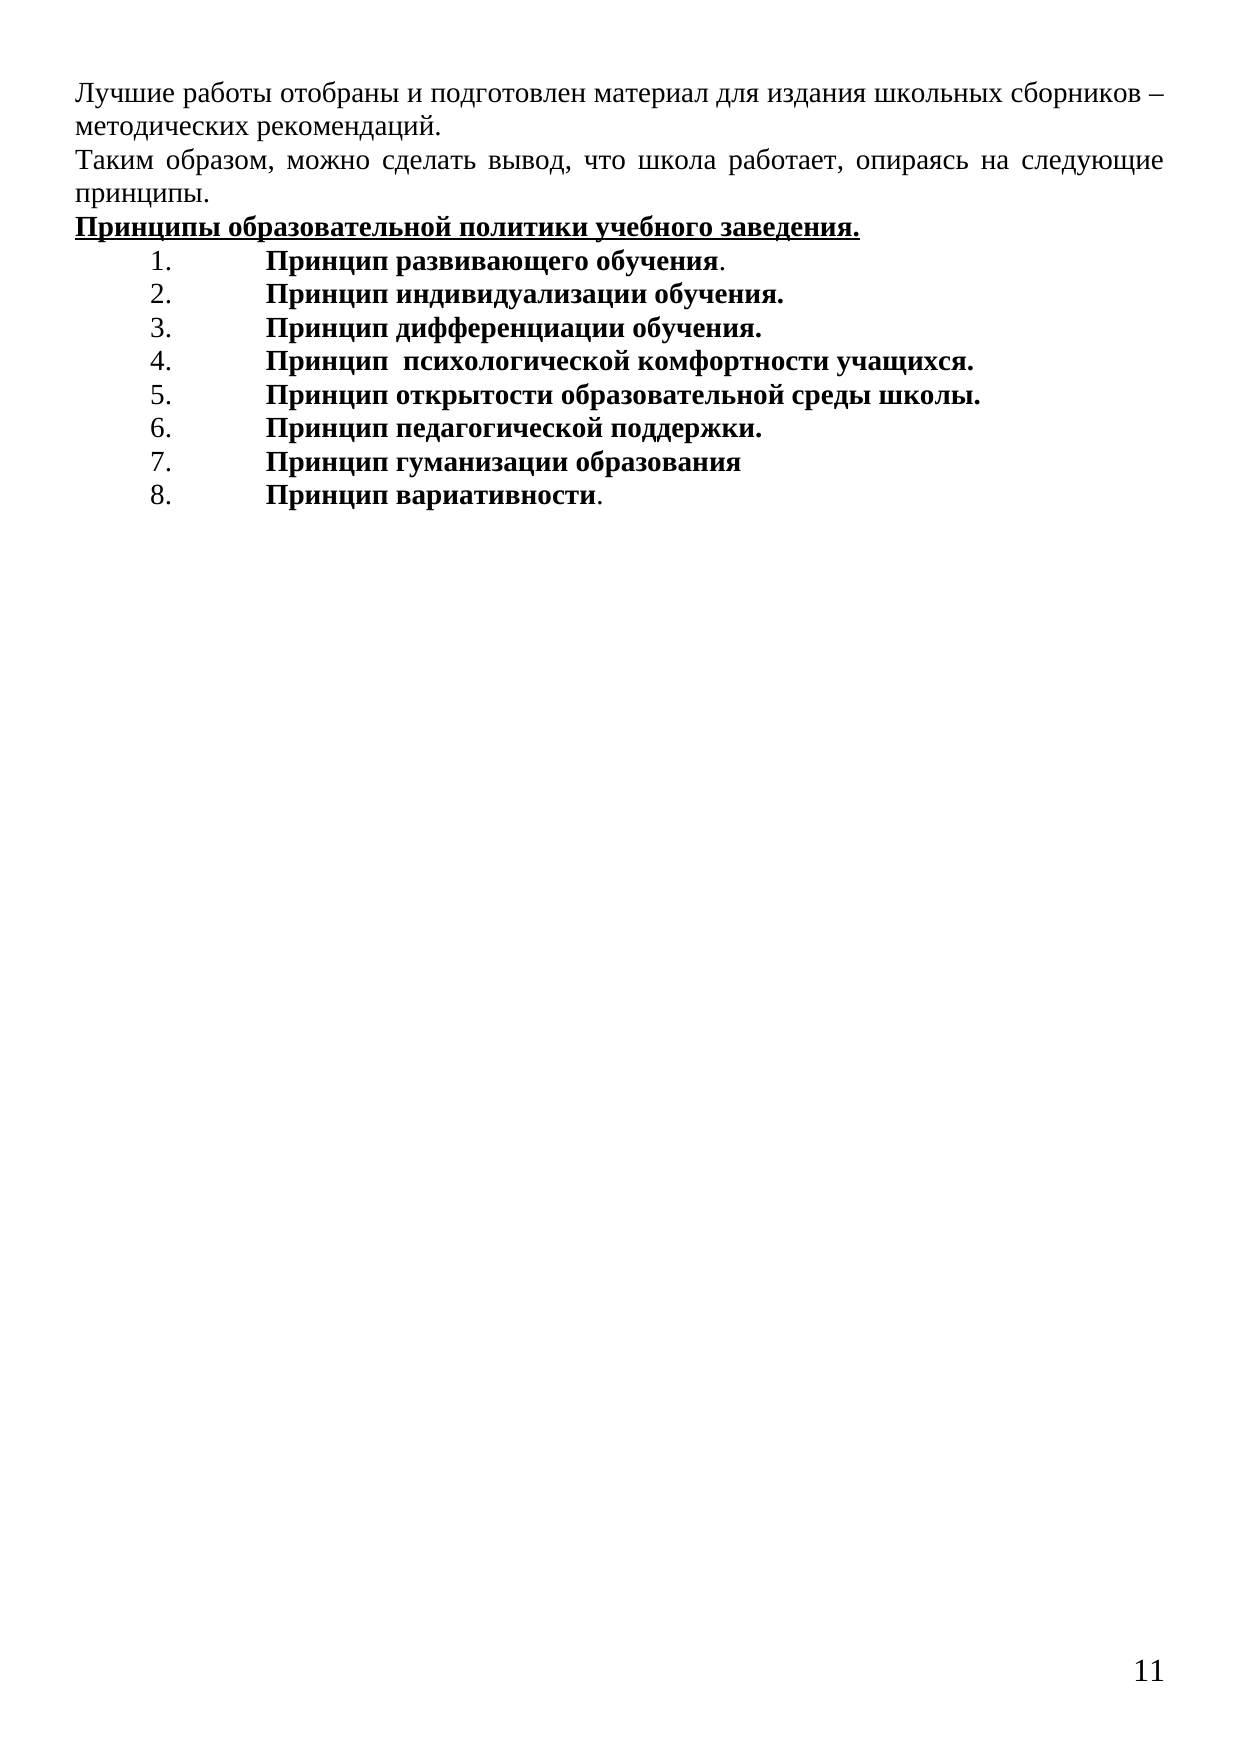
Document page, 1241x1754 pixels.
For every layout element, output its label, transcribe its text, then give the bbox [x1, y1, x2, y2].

text Таким образом, можно сделать вывод, что школа работает, опираясь на следующие принципы. [75, 142, 1165, 209]
list Принцип педагогической поддержки. [150, 410, 1165, 444]
text Принципы образовательной политики учебного заведения. [75, 209, 1165, 243]
list Принцип открытости образовательной среды школы. [150, 377, 1165, 410]
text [75, 75, 1165, 142]
list Принцип индивидуализации обучения. [150, 276, 1165, 310]
list Принцип психологической комфортности учащихся. [150, 343, 1165, 377]
list Принцип гуманизации образования [150, 444, 1165, 477]
list Принцип дифференциации обучения. [150, 310, 1165, 343]
list Принцип вариативности. [150, 477, 1165, 511]
list Принцип развивающего обучения. [150, 243, 1165, 276]
